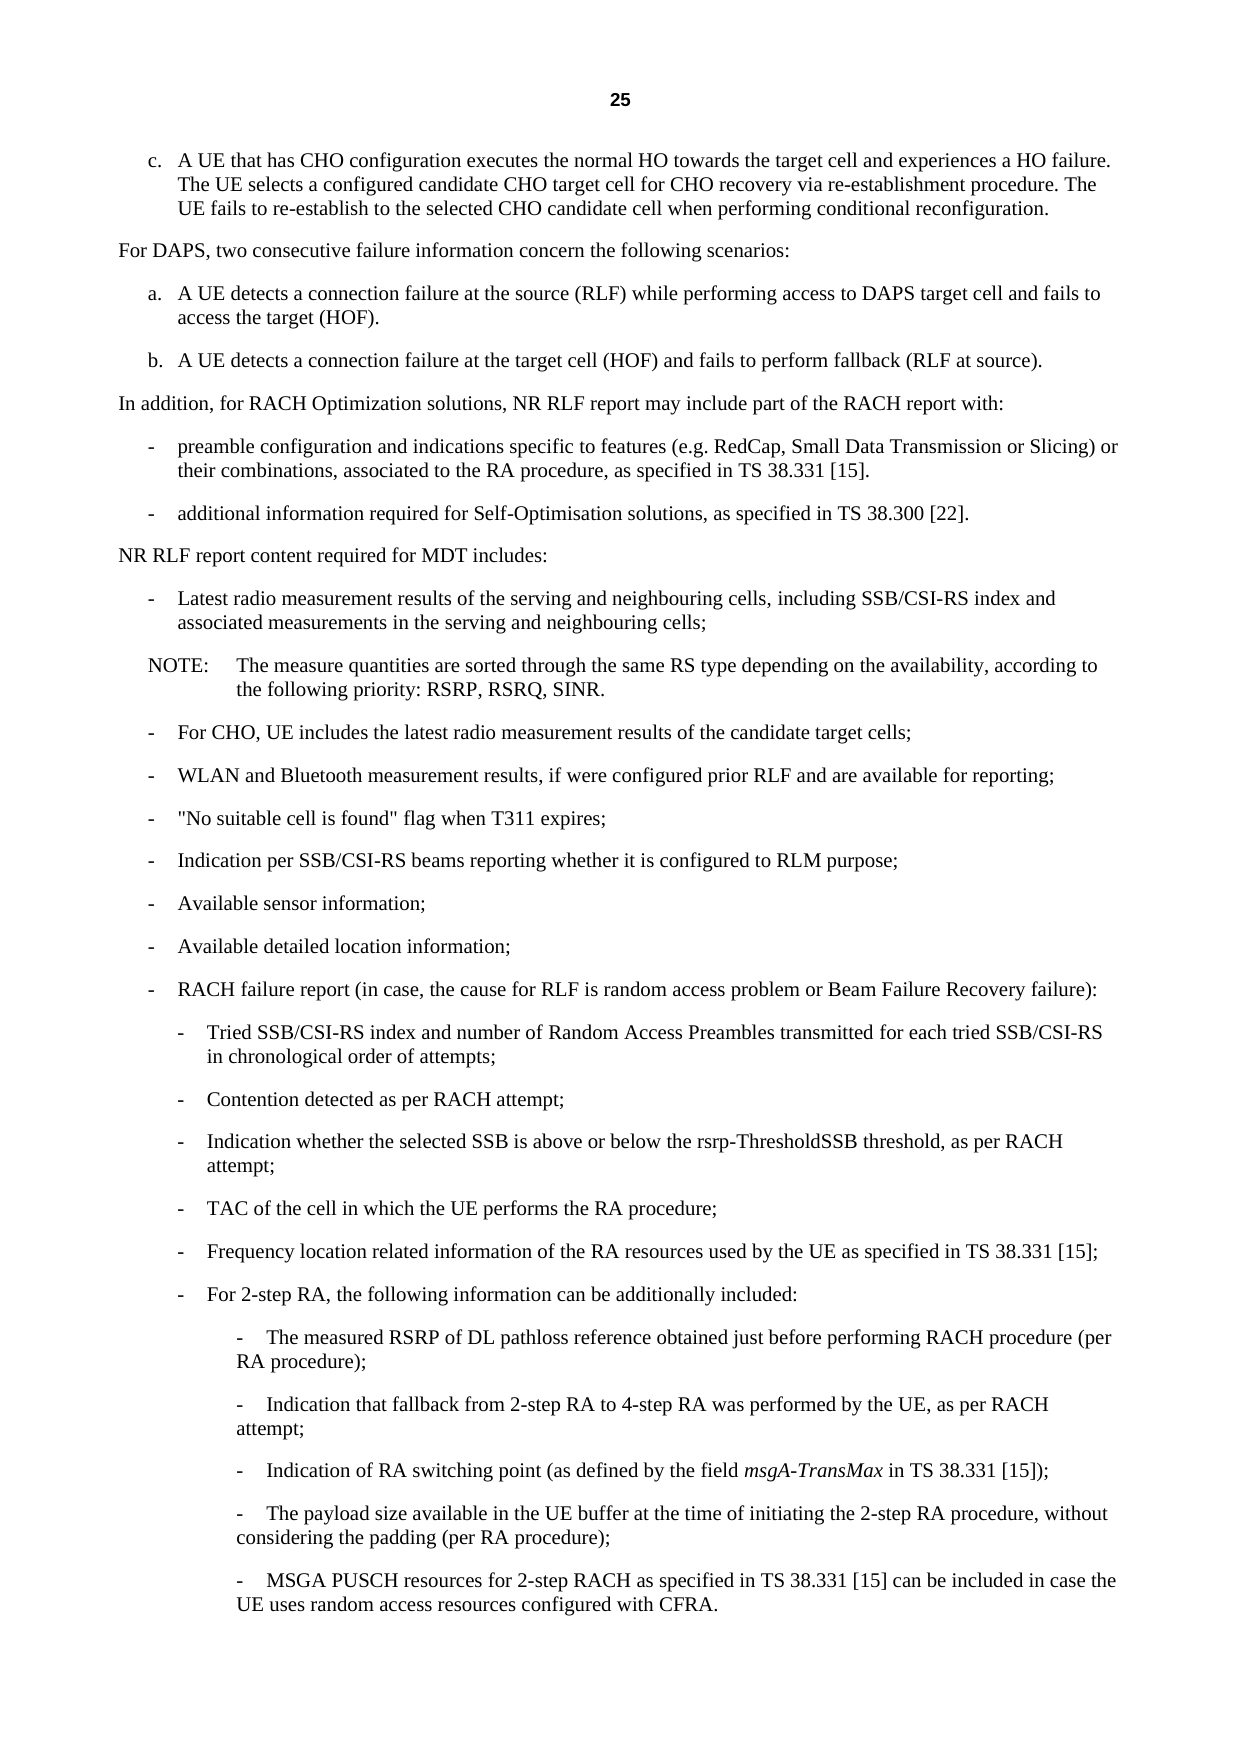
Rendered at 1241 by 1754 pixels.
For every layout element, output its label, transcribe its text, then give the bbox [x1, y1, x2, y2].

text For DAPS, two consecutive failure information concern the following scenarios: [118, 238, 1122, 262]
text NOTE: The measure quantities are sorted through the same RS type depending on the availability, according to the following priority: RSRP, RSRQ, SINR. [148, 653, 1122, 701]
text - MSGA PUSCH resources for 2-step RACH as specified in TS 38.331 [15] can be included in case the UE uses random access resources configured with CFRA. [236, 1568, 1122, 1616]
text - preamble configuration and indications specific to features (e.g. RedCap, Small Data Transmission or Slicing) or their combinations, associated to the RA procedure, as specified in TS 38.331 [15]. [148, 434, 1122, 482]
text - Contention detected as per RACH attempt; [177, 1087, 1122, 1111]
text c. A UE that has CHO configuration executes the normal HO towards the target cell and experiences a HO failure. The UE selects a configured candidate CHO target cell for CHO recovery via re-establishment procedure. The UE fails to re-establish to the selected CHO candidate cell when performing conditional reconfiguration. [148, 147, 1122, 220]
text NR RLF report content required for MDT includes: [118, 543, 1122, 567]
text - Frequency location related information of the RA resources used by the UE as specified in TS 38.331 [15]; [177, 1239, 1122, 1263]
text - Indication per SSB/CSI-RS beams reporting whether it is configured to RLM purpose; [148, 848, 1122, 872]
text b. A UE detects a connection failure at the target cell (HOF) and fails to perform fallback (RLF at source). [148, 348, 1122, 372]
text - WLAN and Bluetooth measurement results, if were configured prior RLF and are available for reporting; [148, 763, 1122, 787]
text - Indication whether the selected SSB is above or below the rsrp-ThresholdSSB threshold, as per RACH attempt; [177, 1129, 1122, 1177]
text - additional information required for Self-Optimisation solutions, as specified in TS 38.300 [22]. [148, 501, 1122, 525]
text - Indication that fallback from 2-step RA to 4-step RA was performed by the UE, as per RACH attempt; [236, 1392, 1122, 1440]
text - "No suitable cell is found" flag when T311 expires; [148, 806, 1122, 830]
text - Indication of RA switching point (as defined by the field msgA-TransMax in TS 38.331 [15]); [236, 1458, 1122, 1482]
text - RACH failure report (in case, the cause for RLF is random access problem or Beam Failure Recovery failure): [148, 977, 1122, 1001]
text - Available sensor information; [148, 891, 1122, 915]
text - Tried SSB/CSI-RS index and number of Random Access Preambles transmitted for each tried SSB/CSI-RS in chronological order of attempts; [177, 1020, 1122, 1068]
text - Latest radio measurement results of the serving and neighbouring cells, including SSB/CSI-RS index and associated measurements in the serving and neighbouring cells; [148, 586, 1122, 634]
text a. A UE detects a connection failure at the source (RLF) while performing access to DAPS target cell and fails to access the target (HOF). [148, 281, 1122, 329]
text - TAC of the cell in which the UE performs the RA procedure; [177, 1196, 1122, 1220]
text - The measured RSRP of DL pathloss reference obtained just before performing RACH procedure (per RA procedure); [236, 1325, 1122, 1373]
text - Available detailed location information; [148, 934, 1122, 958]
text - For CHO, UE includes the latest radio measurement results of the candidate target cells; [148, 720, 1122, 744]
text In addition, for RACH Optimization solutions, NR RLF report may include part of the RACH report with: [118, 391, 1122, 415]
text - For 2-step RA, the following information can be additionally included: [177, 1282, 1122, 1306]
text - The payload size available in the UE buffer at the time of initiating the 2-step RA procedure, without considering the padding (per RA procedure); [236, 1501, 1122, 1549]
